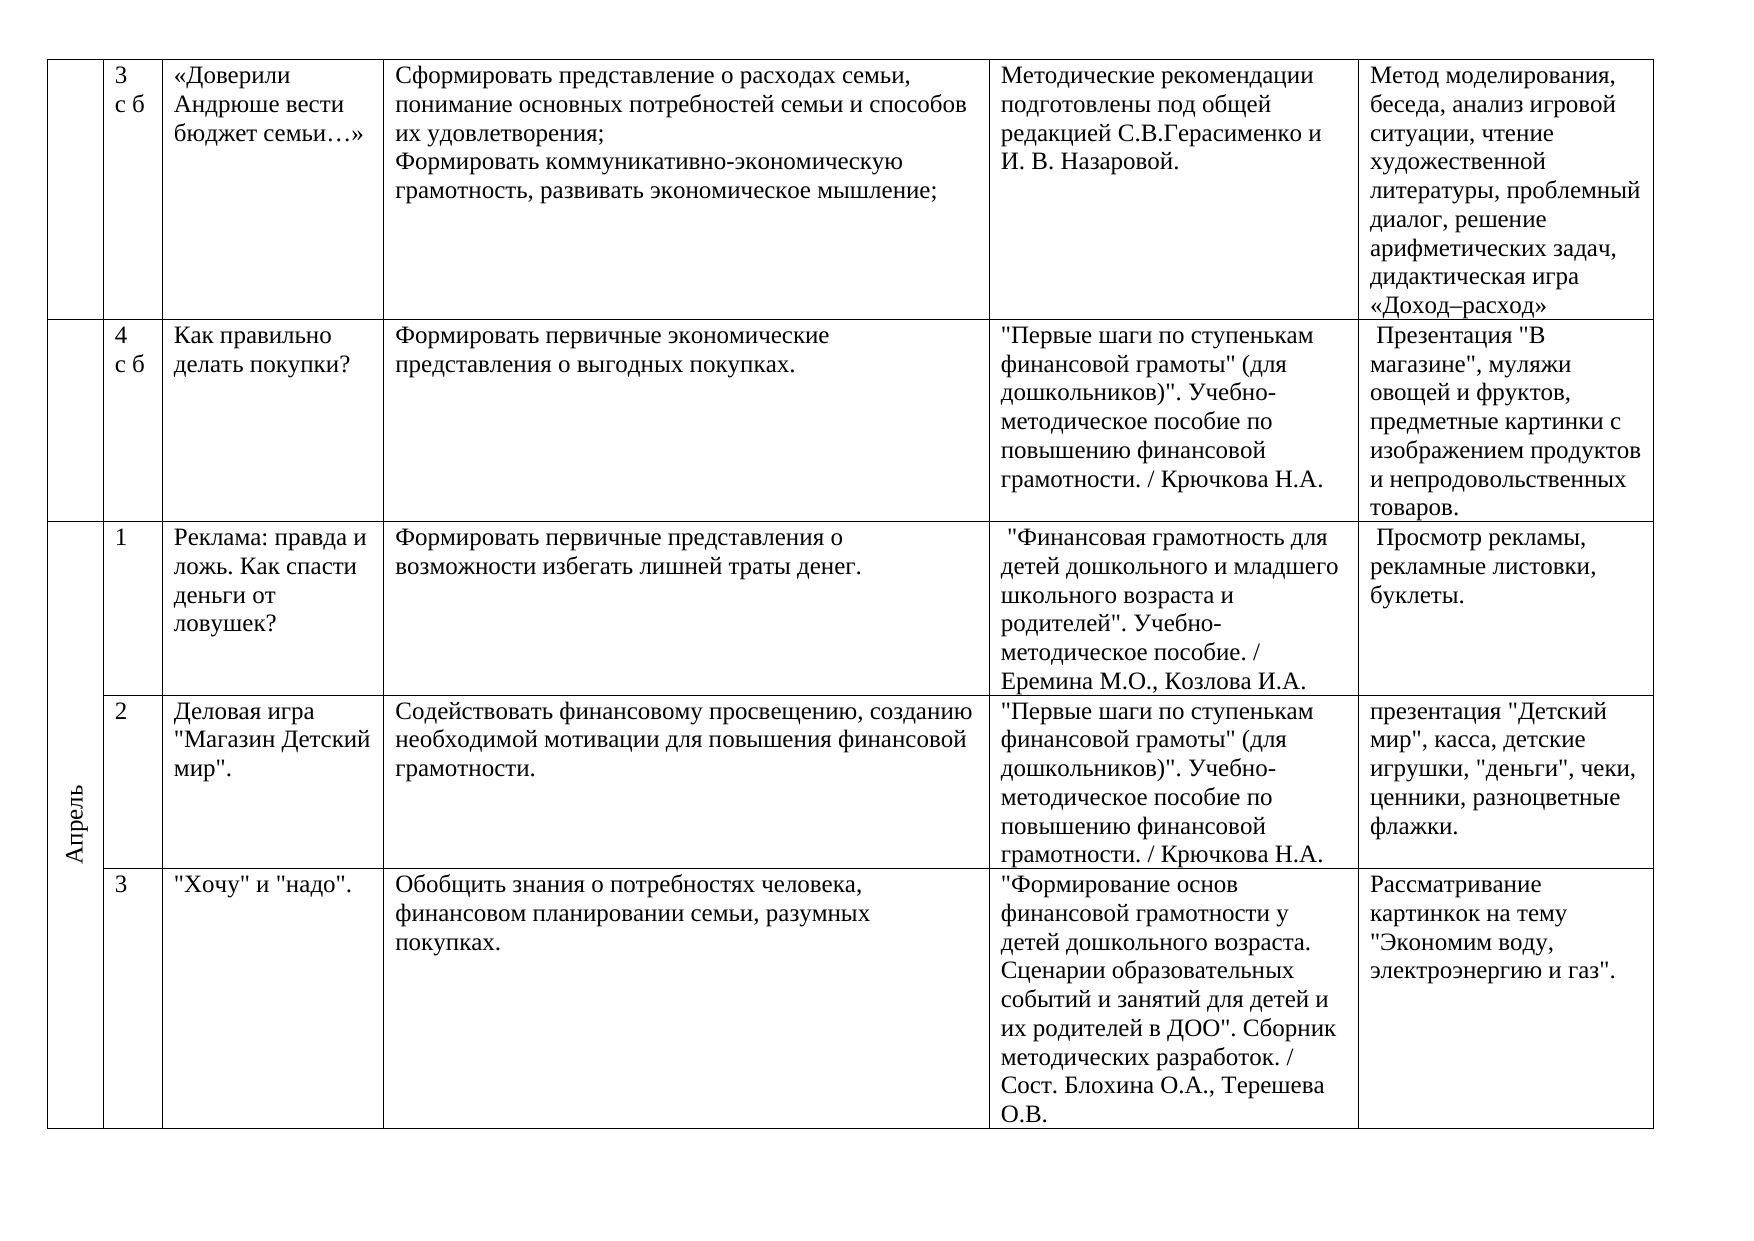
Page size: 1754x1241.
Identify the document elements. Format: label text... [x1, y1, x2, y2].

table_cell Обобщить знания о потребностях человека, финансовом планировании семьи, разумных покупках. [384, 869, 989, 1128]
table_cell 1 [104, 522, 162, 695]
table_cell «Доверили Андрюше вести бюджет семьи…» [163, 60, 383, 319]
table_cell Апрель [48, 522, 103, 1128]
table_cell "Первые шаги по ступенькам финансовой грамоты" (для дошкольников)". Учебно-методическое пособие по повышению финансовой грамотности. / Крючкова Н.А. [990, 320, 1358, 521]
table_cell Просмотр рекламы, рекламные листовки, буклеты. [1359, 522, 1653, 695]
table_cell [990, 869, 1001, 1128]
table_cell Презентация "В магазине", муляжи овощей и фруктов, предметные картинки с изображением продуктов и непродовольственных товаров. [1359, 320, 1653, 521]
table_cell "Формирование основ финансовой грамотности у детей дошкольного возраста. Сценарии образовательных событий и занятий для детей и их родителей в ДОО". Сборник методических разработок. / Сост. Блохина О.А., Терешева О.В. [1048, 869, 1358, 1128]
table_cell 3 [104, 869, 162, 1128]
table_cell 3 с б [104, 60, 162, 319]
table_cell 2 [104, 696, 162, 868]
table_cell Содействовать финансовому просвещению, созданию необходимой мотивации для повышения финансовой грамотности. [384, 696, 989, 868]
table_cell "Первые шаги по ступенькам финансовой грамоты" (для дошкольников)". Учебно-методическое пособие по повышению финансовой грамотности. / Крючкова Н.А. [990, 696, 1358, 868]
table_cell Формировать первичные представления о возможности избегать лишней траты денег. [384, 522, 989, 695]
table_cell Сформировать представление о расходах семьи, понимание основных потребностей семьи и способов их удовлетворения; Формировать коммуникативно-экономическую грамотность, развивать экономическое мышление; [384, 60, 989, 319]
table_cell 4 с б [104, 320, 162, 521]
table_cell Метод моделирования, беседа, анализ игровой ситуации, чтение художественной литературы, проблемный диалог, решение арифметических задач, дидактическая игра «Доход–расход» [1359, 60, 1653, 319]
table_cell [48, 320, 103, 521]
table_cell Рассматривание картинкок на тему "Экономим воду, электроэнергию и газ". [1359, 869, 1653, 1128]
table_cell презентация "Детский мир", касса, детские игрушки, "деньги", чеки, ценники, разноцветные флажки. [1359, 696, 1653, 868]
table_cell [990, 60, 1358, 319]
table_cell Деловая игра "Магазин Детский мир". [163, 696, 383, 868]
table_cell Как правильно делать покупки? [163, 320, 383, 521]
table_cell "Хочу" и "надо". [163, 869, 383, 1128]
table_cell Реклама: правда и ложь. Как спасти деньги от ловушек? [163, 522, 383, 695]
table_cell "Финансовая грамотность для детей дошкольного и младшего школьного возраста и родителей". Учебно-методическое пособие. / Еремина М.О., Козлова И.А. [990, 522, 1358, 695]
table_cell Формировать первичные экономические представления о выгодных покупках. [384, 320, 989, 521]
table_cell [48, 60, 103, 319]
